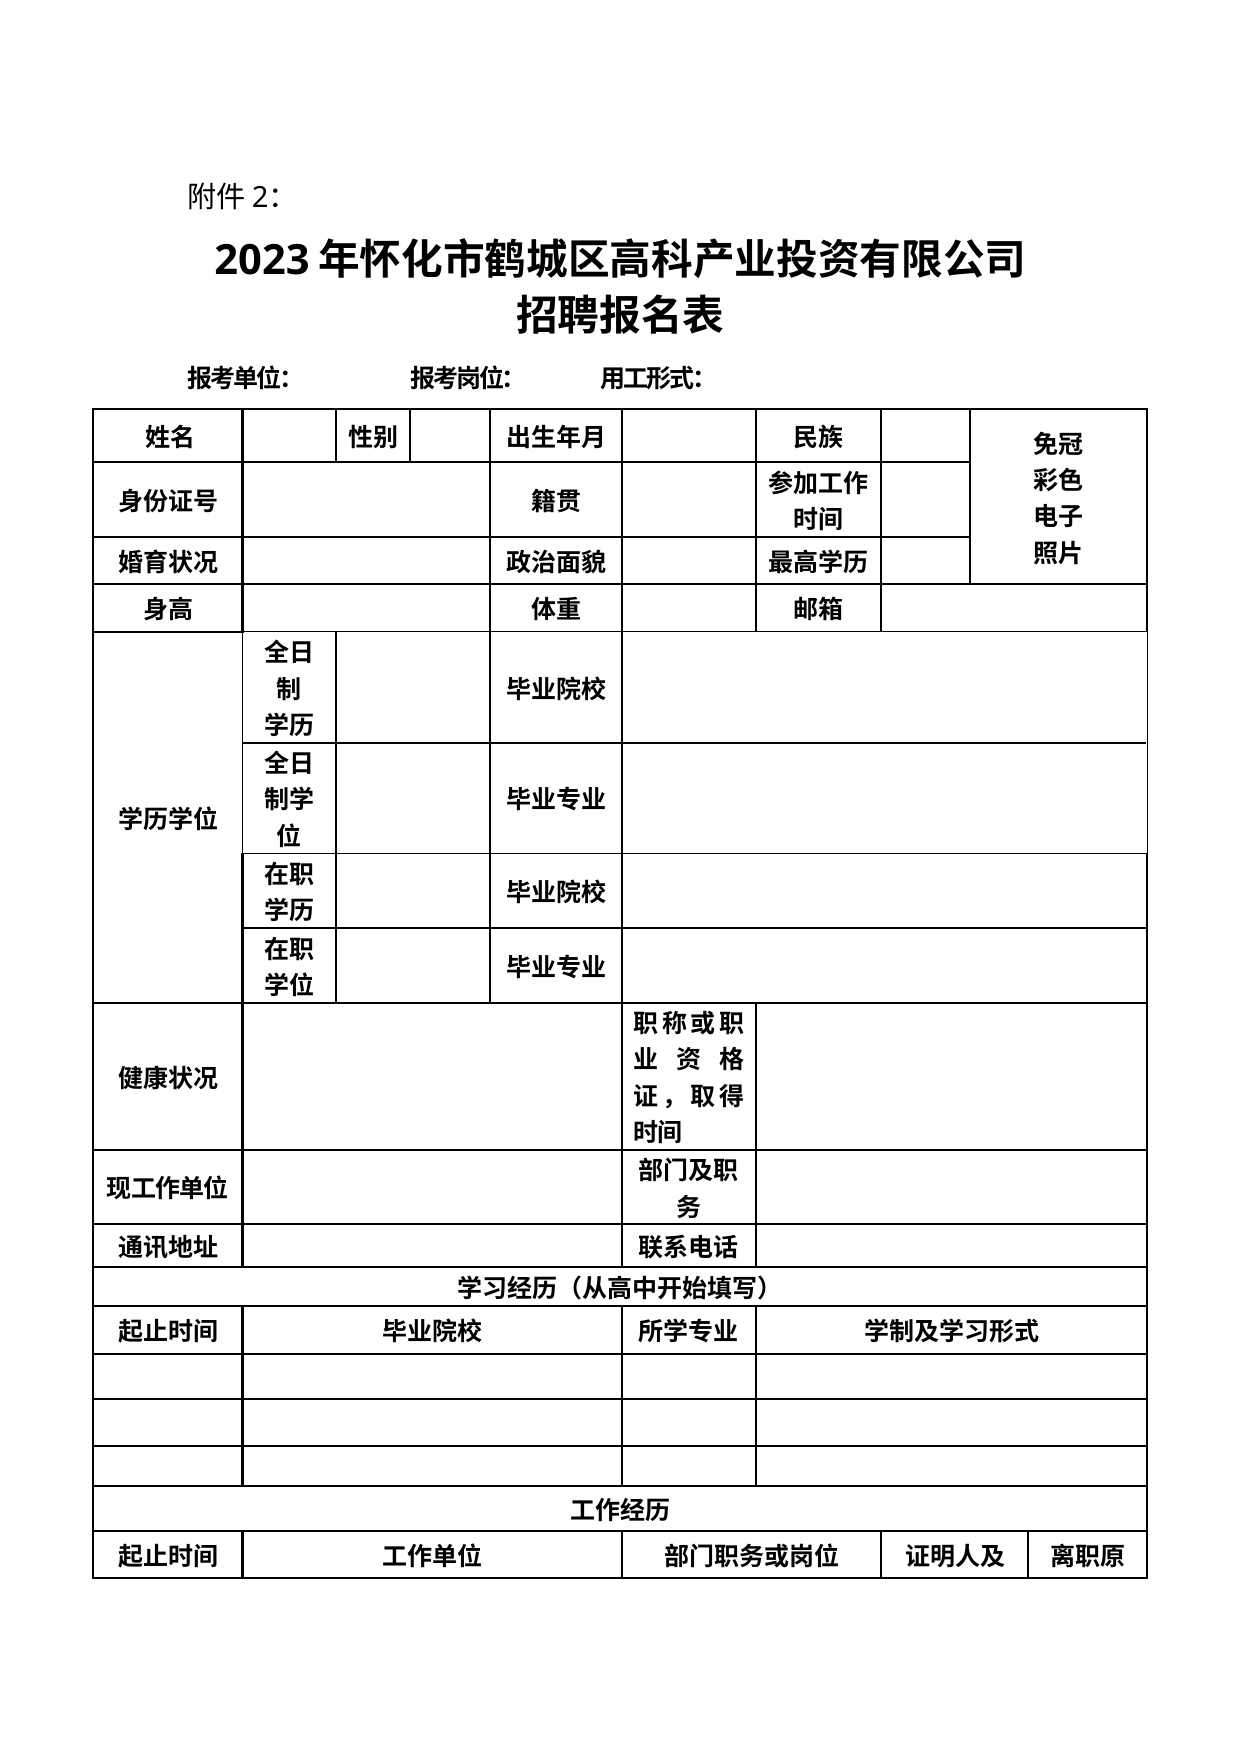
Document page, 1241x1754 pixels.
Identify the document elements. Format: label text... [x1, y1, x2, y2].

table_cell [94, 1447, 241, 1485]
table_cell 体重 [491, 585, 621, 631]
table_cell [882, 585, 1146, 631]
table_cell 部门及职务 [623, 1151, 755, 1223]
table_header [623, 410, 755, 461]
table_cell [882, 463, 969, 536]
table_cell 身高 [94, 585, 241, 631]
table_cell [623, 929, 1146, 1002]
table_cell 职称或职业资格证，取得时间 [623, 1004, 755, 1149]
table_cell 联系电话 [623, 1225, 755, 1266]
table_cell [244, 1151, 621, 1223]
table_cell [882, 538, 969, 583]
table_cell 健康状况 [94, 1004, 241, 1149]
table_cell [623, 538, 755, 583]
table_cell [757, 1225, 1146, 1266]
table_cell [623, 1355, 755, 1398]
table_header 姓名 [94, 410, 241, 461]
table_cell 婚育状况 [94, 538, 241, 583]
table_cell 身份证号 [94, 463, 241, 536]
table_cell 参加工作时间 [757, 463, 880, 536]
table_cell [94, 1355, 241, 1398]
table_cell [623, 1400, 755, 1444]
table_cell [244, 1225, 621, 1266]
table_cell 起止时间 [94, 1307, 241, 1352]
table_cell [244, 1400, 621, 1444]
table_cell [623, 585, 755, 631]
table_cell 部门职务或岗位 [623, 1532, 880, 1577]
table_cell [337, 929, 489, 1002]
table_cell 起止时间 [94, 1532, 241, 1577]
table_header [882, 410, 969, 461]
table_cell 所学专业 [623, 1307, 755, 1352]
table_cell [623, 1447, 755, 1485]
table_cell [244, 585, 489, 631]
table_header 免冠 彩色 电子 照片 [971, 410, 1146, 583]
table_cell [623, 742, 1147, 852]
table_cell 籍贯 [491, 463, 621, 536]
table_cell [757, 1447, 1146, 1485]
table_header [411, 410, 489, 461]
table_cell [757, 1151, 1146, 1223]
table_cell 毕业专业 [491, 744, 621, 852]
table_cell 学历学位 [94, 633, 242, 1002]
text 附件2： [187, 162, 1053, 227]
table_cell 学习经历（从高中开始填写） [94, 1268, 1146, 1304]
table_cell 毕业专业 [491, 929, 621, 1002]
table_cell 在职 学位 [244, 929, 335, 1002]
table_cell 在职 学历 [244, 854, 335, 927]
table_cell 工作经历 [94, 1487, 1146, 1530]
text 2023年怀化市鹤城区高科产业投资有限公司 [187, 239, 1053, 283]
table_header 出生年月 [491, 410, 621, 461]
table_cell 毕业院校 [491, 854, 621, 927]
table_header [244, 410, 335, 461]
table_cell [757, 1004, 1146, 1149]
table_cell [244, 463, 489, 536]
table_cell [623, 463, 755, 536]
table_cell [337, 744, 489, 852]
table_cell 政治面貌 [491, 538, 621, 583]
table_cell 证明人及联系方式 [882, 1532, 1027, 1577]
table_cell 学制及学习形式 [757, 1307, 1146, 1352]
text 报考单位： 报考岗位： 用工形式： [187, 352, 1053, 396]
table_cell 通讯地址 [94, 1225, 241, 1266]
table_cell [623, 854, 1146, 927]
table_cell 工作单位 [244, 1532, 621, 1577]
table_cell [757, 1355, 1146, 1398]
table_cell [757, 1400, 1146, 1444]
table_cell 最高学历 [757, 538, 880, 583]
table_cell 毕业院校 [244, 1307, 621, 1352]
table_cell [244, 1004, 621, 1149]
table_cell [94, 1400, 241, 1444]
table_cell 全日制学位 [243, 744, 335, 852]
table_cell [623, 632, 1147, 742]
table_cell [244, 1355, 621, 1398]
table_cell 现工作单位 [94, 1151, 241, 1223]
table_header 民族 [757, 410, 880, 461]
table_cell 邮箱 [757, 585, 880, 631]
table_cell 毕业院校 [491, 632, 621, 742]
table_cell [244, 1447, 621, 1485]
table_cell [337, 854, 489, 927]
table_cell 全日制 学历 [243, 632, 335, 742]
table_header 性别 [337, 410, 409, 461]
text 招聘报名表 [187, 296, 1053, 339]
table_cell [337, 632, 489, 742]
table_cell [244, 538, 489, 583]
table_cell 离职原因 [1029, 1532, 1146, 1577]
